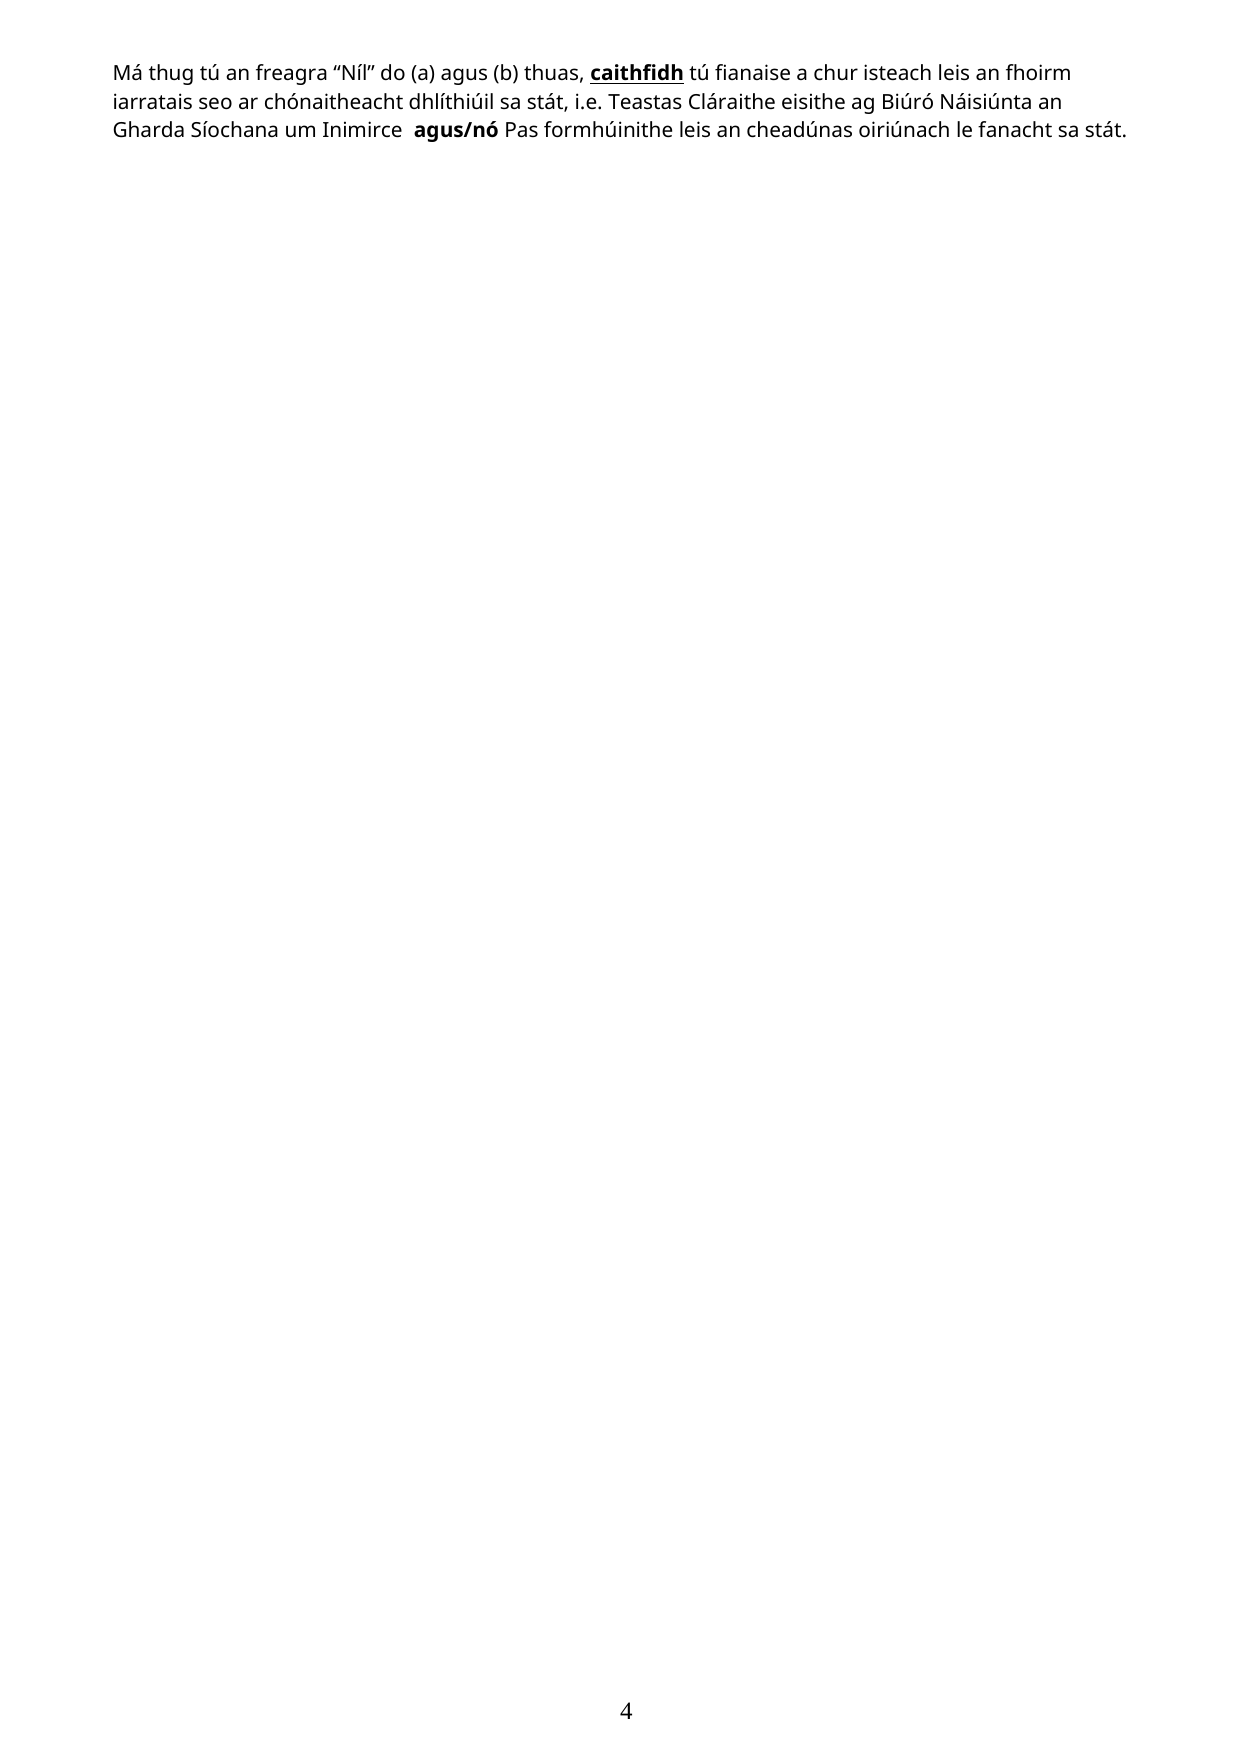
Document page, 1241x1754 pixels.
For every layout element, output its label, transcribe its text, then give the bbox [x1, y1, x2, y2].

text Má thug tú an freagra “Níl” do (a) agus (b) thuas, caithfidh tú fianaise a chur isteach leis an fhoirm iarratais seo ar chónaitheacht dhlíthiúil sa stát, i.e. Teastas Cláraithe eisithe ag Biúró Náisiúnta an Gharda Síochana um Inimirce agus/nó Pas formhúinithe leis an cheadúnas oiriúnach le fanacht sa stát. [112, 58, 1140, 144]
